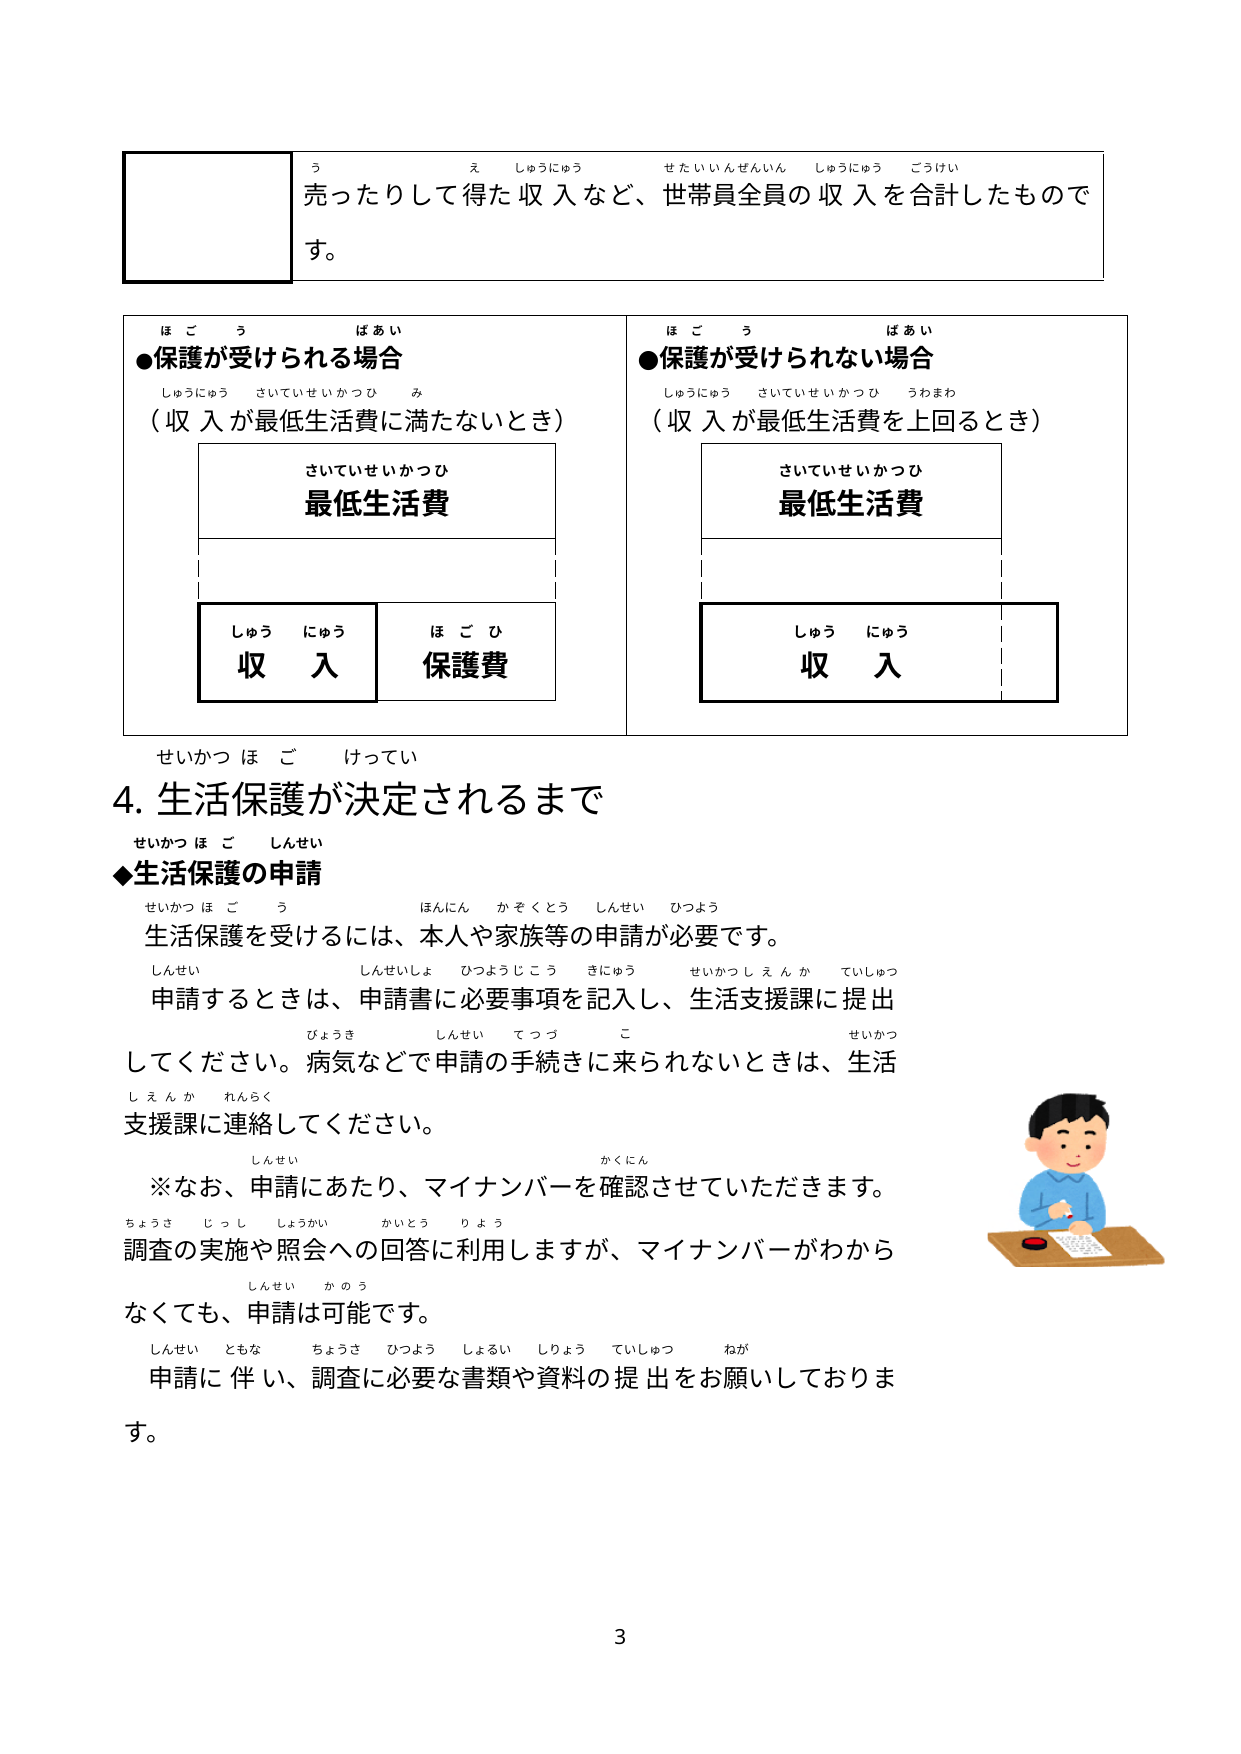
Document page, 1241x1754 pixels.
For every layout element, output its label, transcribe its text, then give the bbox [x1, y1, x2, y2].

list がされるまで [112, 736, 1128, 831]
table_header [909, 894, 1240, 1462]
table_header をけるには、やのがです。 するときは、にをし、にしてください。などでのきにられないときは、にしてください。 ※なお、にあたり、マイナンバーをさせていただきます。のやへのにしますが、マイナンバーがわからなくても、はです。 にい、になやのをおいしております。 [112, 894, 909, 1462]
picture [987, 1083, 1168, 1267]
text ◆の [112, 831, 1128, 894]
table_header ●がけられる （がにたないとき） [124, 316, 626, 735]
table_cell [293, 152, 1103, 280]
table_header ●がけられない （がをるとき） [627, 316, 1127, 735]
table_cell [126, 154, 290, 280]
